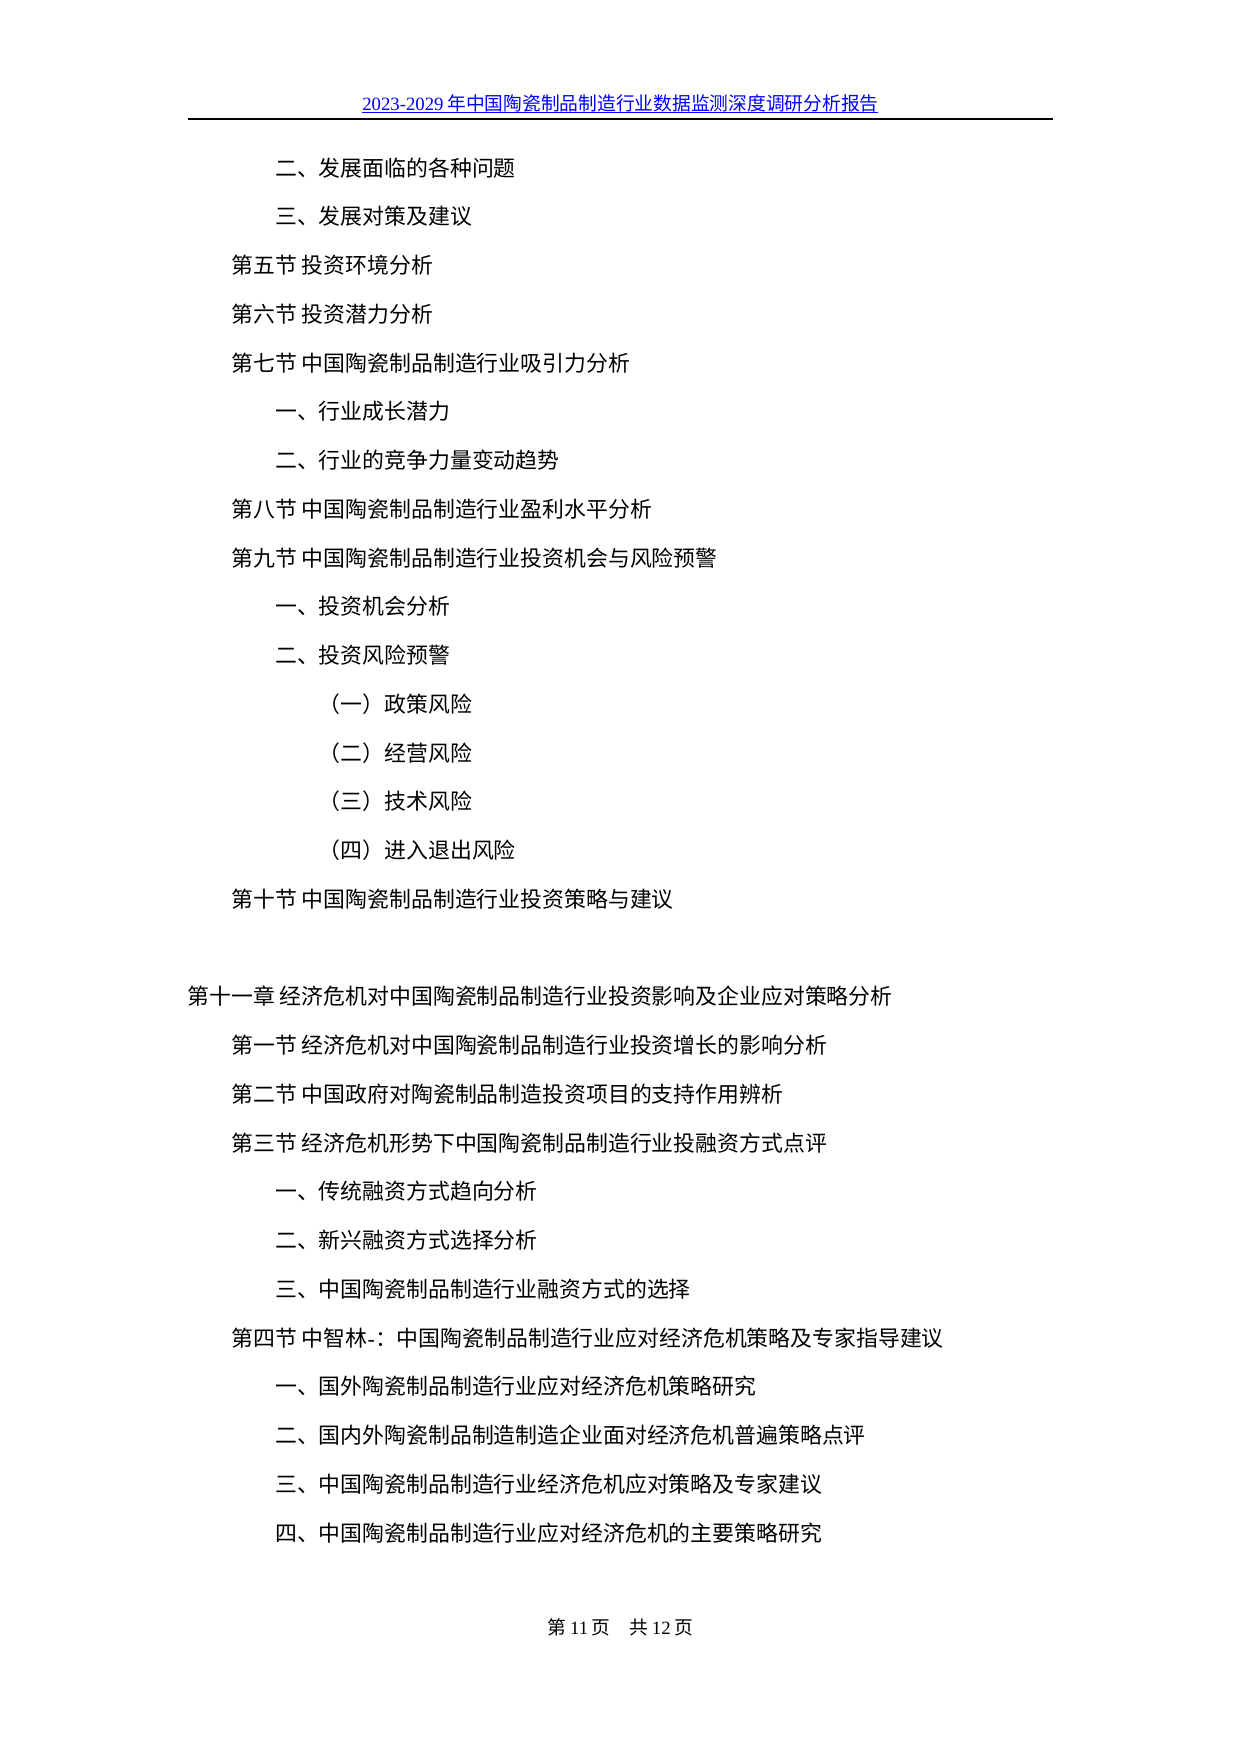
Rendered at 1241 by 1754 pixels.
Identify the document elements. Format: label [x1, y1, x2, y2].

text [187, 150, 1053, 1548]
